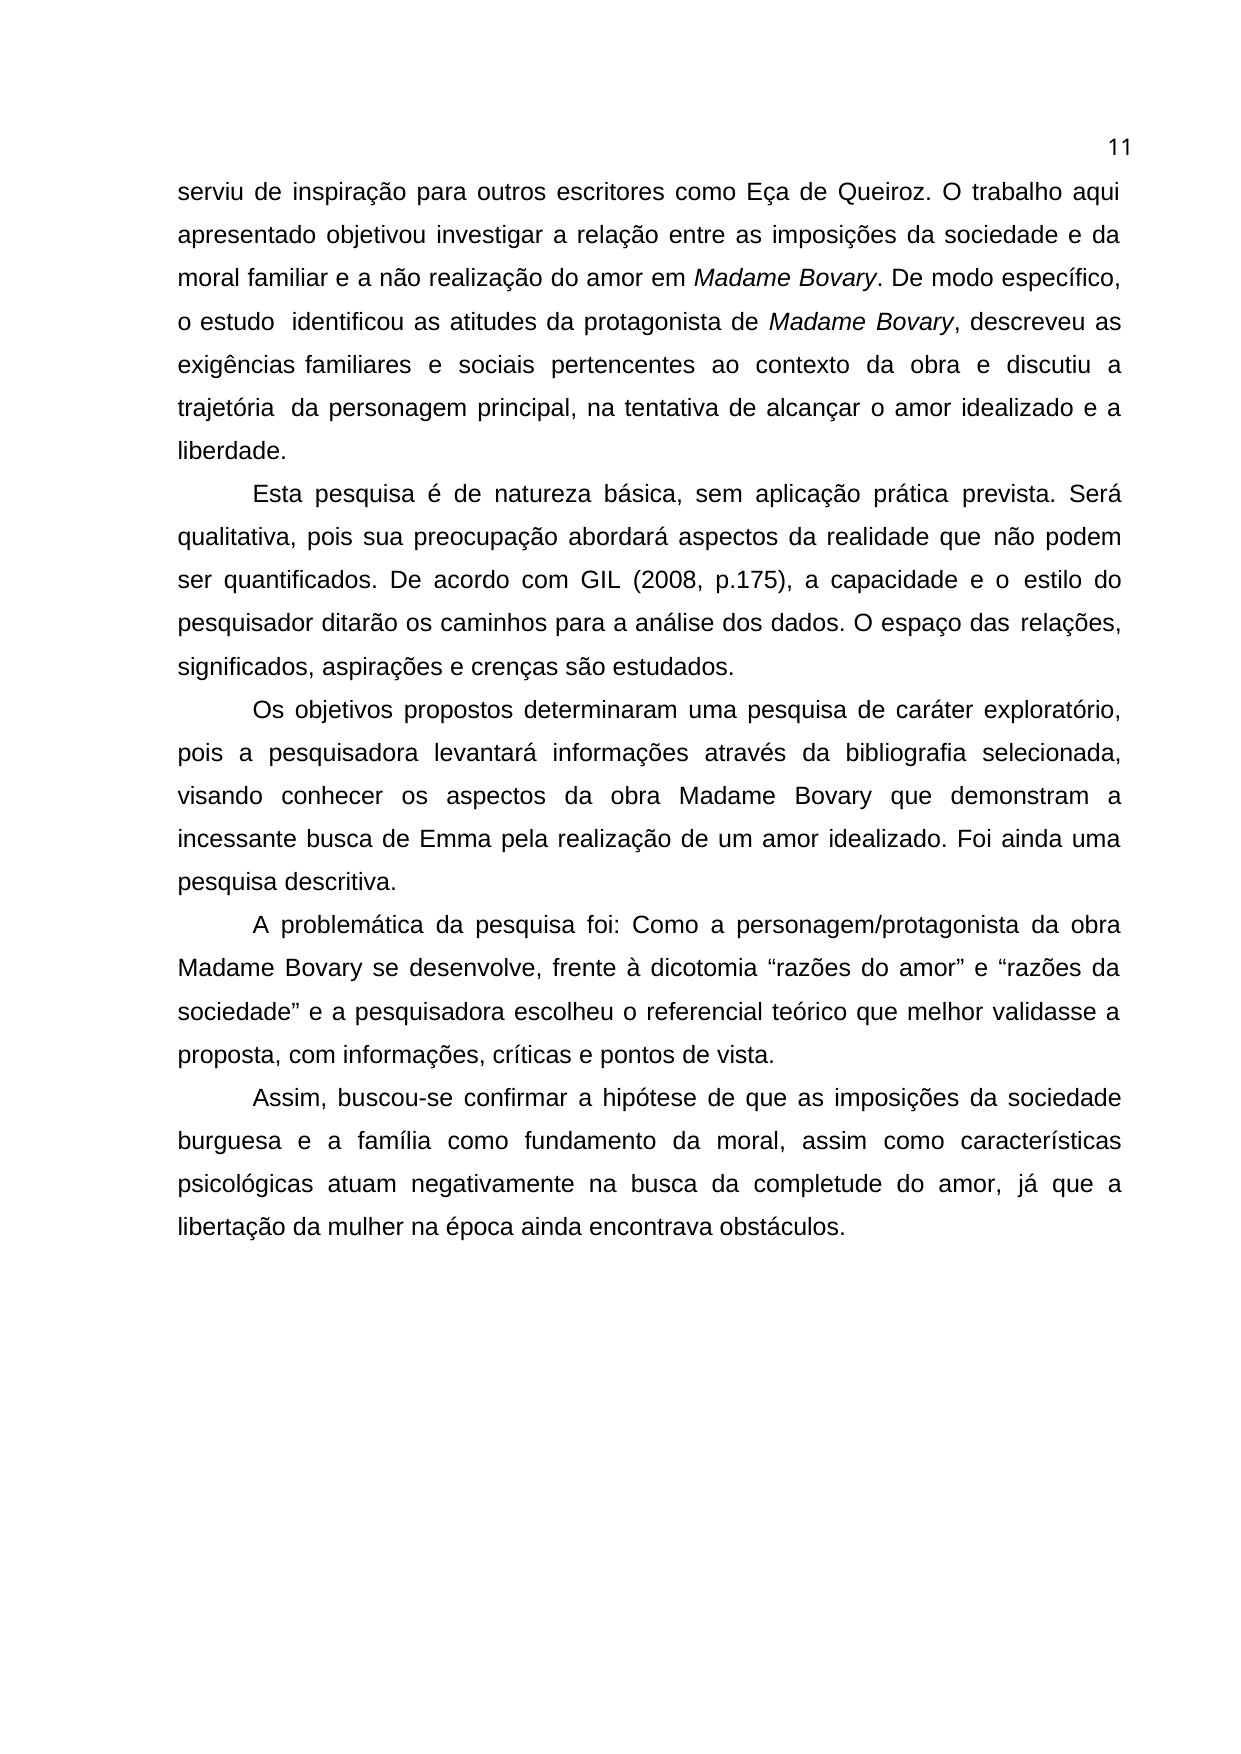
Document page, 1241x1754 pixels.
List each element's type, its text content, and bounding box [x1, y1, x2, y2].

text Os objetivos propostos determinaram uma pesquisa de caráter exploratório, pois a pesquisadora levantará informações através da bibliografia selecionada, visando conhecer os aspectos da obra Madame Bovary que demonstram a incessante busca de Emma pela realização de um amor idealizado. Foi ainda uma pesquisa descritiva. [177, 695, 1122, 896]
text Assim, buscou-se confirmar a hipótese de que as imposições da sociedade burguesa e a família como fundamento da moral, assim como características psicológicas atuam negativamente na busca da completude do amor, já que a libertação da mulher na época ainda encontrava obstáculos. [177, 1083, 1122, 1241]
text A problemática da pesquisa foi: Como a personagem/protagonista da obra Madame Bovary se desenvolve, frente à dicotomia “razões do amor” e “razões da sociedade” e a pesquisadora escolheu o referencial teórico que melhor validasse a proposta, com informações, críticas e pontos de vista. [177, 910, 1122, 1068]
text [177, 177, 1122, 465]
text Esta pesquisa é de natureza básica, sem aplicação prática prevista. Será qualitativa, pois sua preocupação abordará aspectos da realidade que não podem ser quantificados. De acordo com GIL (2008, p.175), a capacidade e o estilo do pesquisador ditarão os caminhos para a análise dos dados. O espaço das relações, significados, aspirações e crenças são estudados. [177, 479, 1122, 680]
